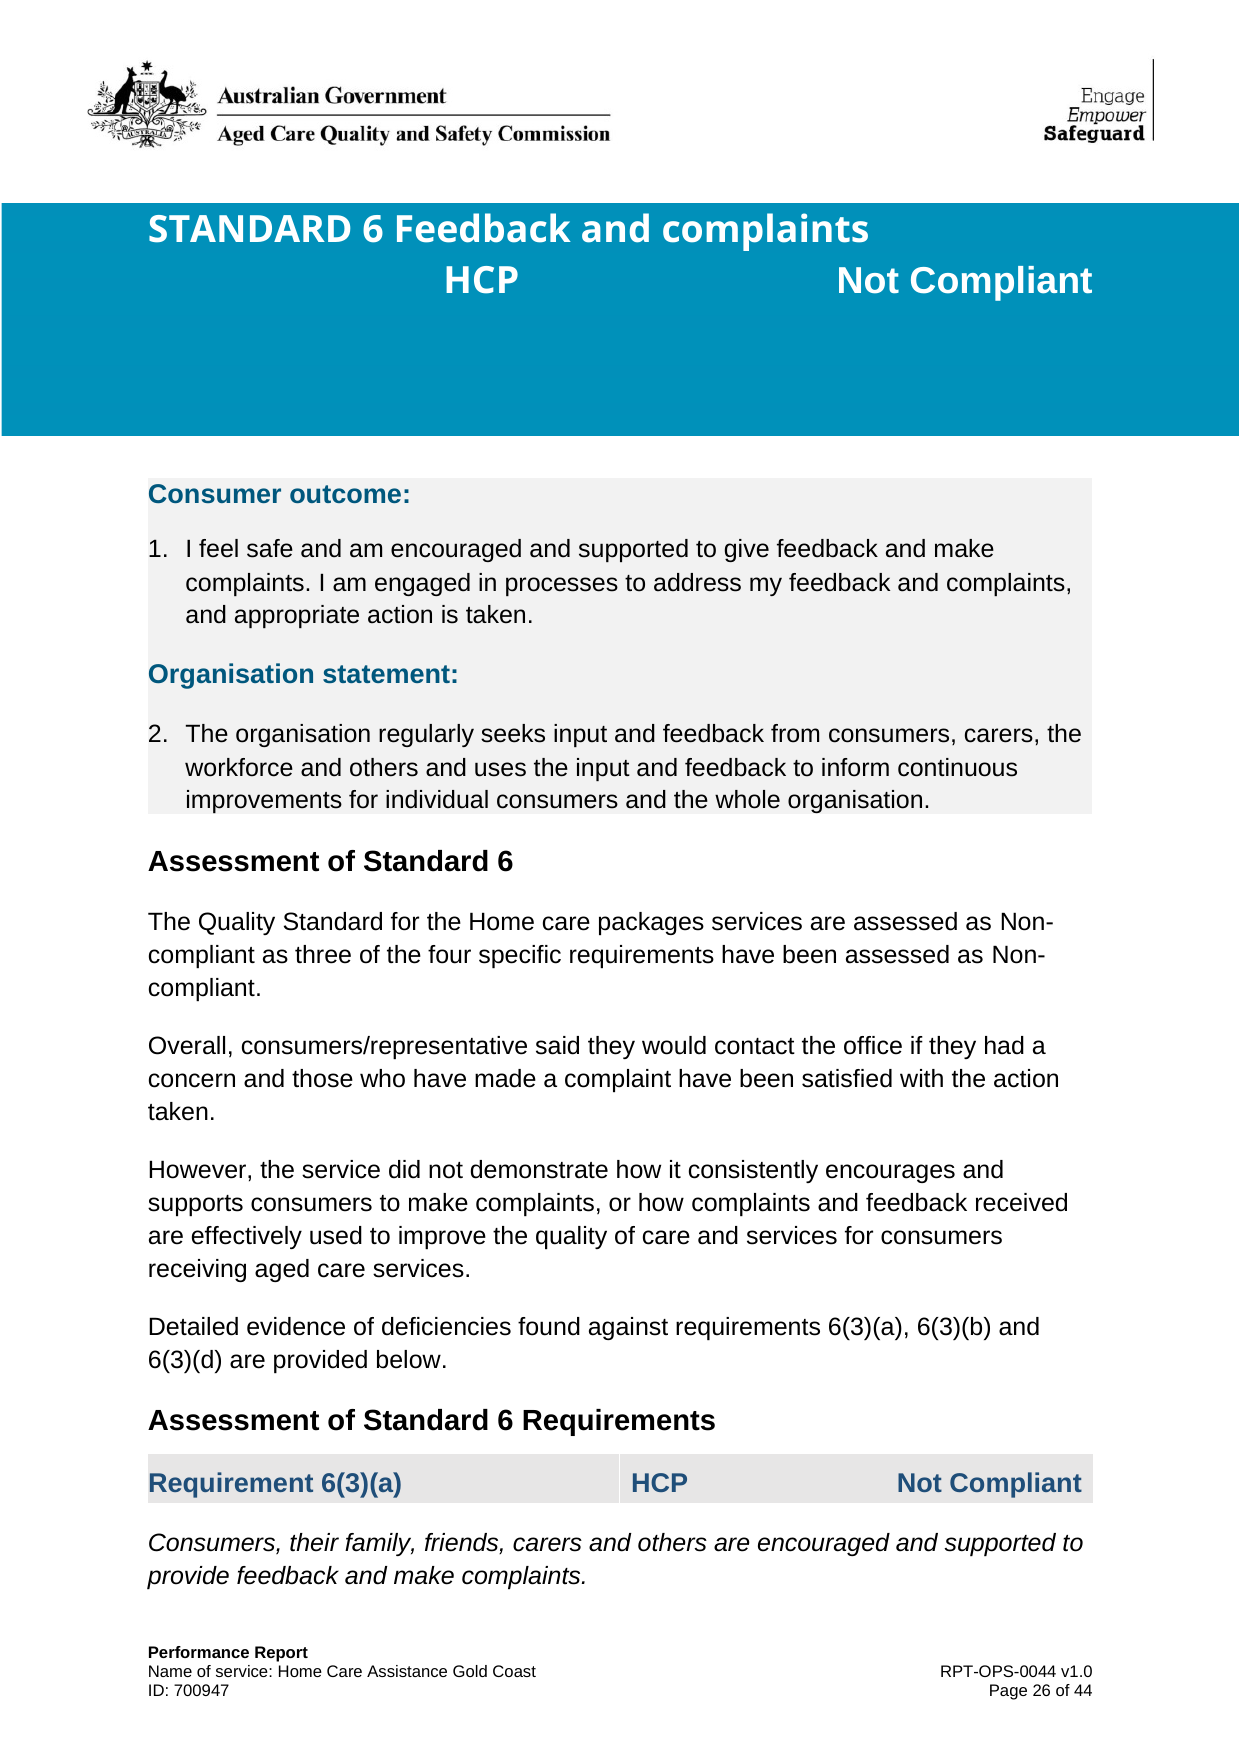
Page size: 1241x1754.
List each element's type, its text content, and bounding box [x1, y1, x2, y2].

text Consumers, their family, friends, carers and others are encouraged and supported to provide feedback and make complaints. [148, 1528, 1092, 1589]
picture [1, 0, 1241, 169]
text However, the service did not demonstrate how it consistently encourages and supports consumers to make complaints, or how complaints and feedback received are effectively used to improve the quality of care and services for consumers receiving aged care services. [148, 1155, 1092, 1283]
list I feel safe and am encouraged and supported to give feedback and make complaints. I am engaged in processes to address my feedback and complaints, and appropriate action is taken. [148, 534, 1092, 629]
subtitle STANDARD 6 Feedback and complaints [148, 202, 1092, 253]
table_header HCP [620, 1454, 723, 1503]
subtitle HCP Not Compliant [148, 253, 1092, 350]
text The Quality Standard for the Home care packages services are assessed as Non-compliant as three of the four specific requirements have been assessed as Non-compliant. [148, 907, 1092, 1002]
subtitle Organisation statement: [148, 658, 1092, 690]
table_header Not Compliant [723, 1454, 1093, 1503]
text Detailed evidence of deficiencies found against requirements 6(3)(a), 6(3)(b) and 6(3)(d) are provided below. [148, 1312, 1092, 1374]
subtitle Consumer outcome: [148, 478, 1092, 509]
subtitle Assessment of Standard 6 Requirements [148, 1403, 1092, 1437]
subtitle Assessment of Standard 6 [148, 843, 1092, 877]
text Overall, consumers/representative said they would contact the office if they had a concern and those who have made a complaint have been satisfied with the action taken. [148, 1031, 1092, 1126]
list The organisation regularly seeks input and feedback from consumers, carers, the workforce and others and uses the input and feedback to inform continuous improvements for individual consumers and the whole organisation. [148, 719, 1092, 814]
table_header Requirement 6(3)(a) [148, 1454, 619, 1503]
